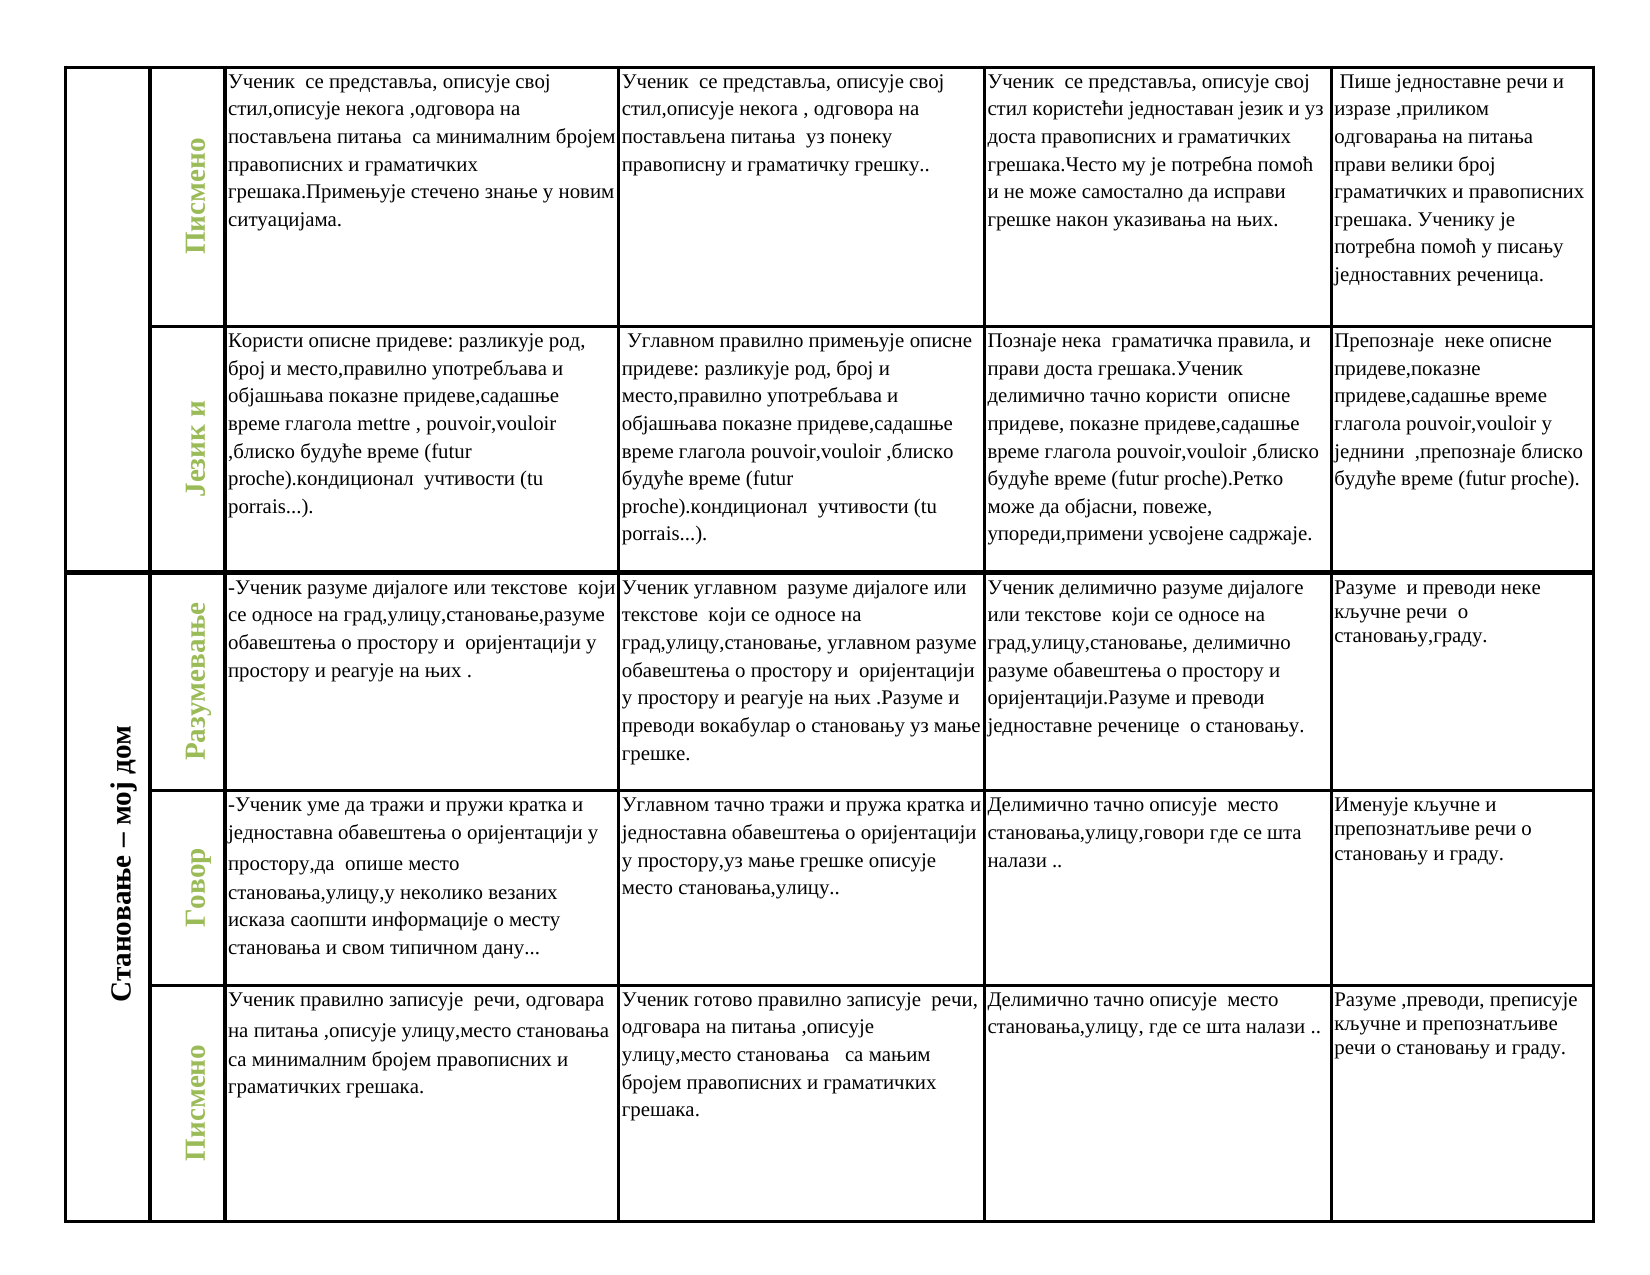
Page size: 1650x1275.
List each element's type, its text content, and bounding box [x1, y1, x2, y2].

table_cell Ученик се представља, описује свој стил,описује некога , одговора на постављена питања уз понеку правописну и граматичку грешку.. [620, 69, 983, 325]
table_cell Делимично тачно описује место становања,улицу, где се шта налази .. [986, 987, 1330, 1219]
table_cell -Ученик разуме дијалоге или текстове који се односе на град,улицу,становање,разуме обавештења о простору и оријентацији у простору и реагује на њих . [227, 575, 617, 789]
table_cell Ученик готово правилно записује речи, одговара на питања ,описује улицу,место становања са мањим бројем правописних и граматичких грешака. [620, 987, 983, 1219]
table_cell Познаје нека граматичка правила, и прави доста грешака.Ученик делимично тачно користи описне придеве, показне придеве,садашње време глагола pouvoir,vouloir ,блиско будуће време (futur proche).Ретко може да објасни, повеже, упореди,примени усвојене садржаје. [986, 328, 1330, 570]
table_cell Препознаје неке описне придеве,показне придеве,садашње време глагола pouvoir,vouloir у једнини ,препознаје блиско будуће време (futur proche). [1333, 328, 1592, 570]
table_cell Становање – мој дом [67, 575, 148, 1219]
table_cell Користи описне придеве: разликује род, број и место,правилно употребљава и објашњава показне придеве,садашње време глагола mettre , pouvoir,vouloir ,блиско будуће време (futur proche).кондиционал учтивости (tu porrais...). [227, 328, 617, 570]
table_cell Ученик углавном разуме дијалоге или текстове који се односе на град,улицу,становање, углавном разуме обавештења о простору и оријентацији у простору и реагује на њих .Разуме и преводи вокабулар о становању уз мање грешке. [620, 575, 983, 789]
table_cell Делимично тачно описује место становања,улицу,говори где се шта налази .. [986, 792, 1330, 984]
table_cell Ученик правилно записује речи, одговара на питања ,описује улицу,место становања са минималним бројем правописних и граматичких грешака. [227, 987, 617, 1219]
table_cell Разуме ,преводи, преписује кључне и препознатљиве речи о становању и граду. [1333, 987, 1592, 1219]
table_cell Разумевање [152, 575, 223, 789]
table_cell Именује кључне и препознатљиве речи о становању и граду. [1333, 792, 1592, 984]
table_cell Ученик делимично разуме дијалоге или текстове који се односе на град,улицу,становање, делимично разуме обавештења о простору и оријентацији.Разуме и преводи једноставне реченице о становању. [986, 575, 1330, 789]
table_cell Пише једноставне речи и изразе ,приликом одговарања на питања прави велики број граматичких и правописних грешака. Ученику је потребна помоћ у писању једноставних реченица. [1333, 69, 1592, 325]
table_cell Писмено изражавање [152, 69, 223, 325]
table_cell Писмено изражавање [152, 987, 223, 1219]
table_cell Углавном тачно тражи и пружа кратка и једноставна обавештења о оријентацији у простору,уз мање грешке описује место становања,улицу.. [620, 792, 983, 984]
table_cell Ученик се представља, описује свој стил,описује некога ,одговора на постављена питања са минималним бројем правописних и граматичких грешака.Примењује стечено знање у новим ситуацијама. [227, 69, 617, 325]
table_cell Говор [152, 792, 223, 984]
table_cell Језик и граматика [152, 328, 223, 570]
table_cell Углавном правилно примењује описне придеве: разликује род, број и место,правилно употребљава и објашњава показне придеве,садашње време глагола pouvoir,vouloir ,блиско будуће време (futur proche).кондиционал учтивости (tu porrais...). [620, 328, 983, 570]
table_cell Разуме и преводи неке кључне речи о становању,граду. [1333, 575, 1592, 789]
table_cell -Ученик уме да тражи и пружи кратка и једноставна обавештења о оријентацији у простору,да опише место становања,улицу,у неколико везаних исказа саопшти информације о месту становања и свом типичном дану... [227, 792, 617, 984]
table_cell Ученик се представља, описује свој стил користећи једноставан језик и уз доста правописних и граматичких грешака.Често му је потребна помоћ и не може самостално да исправи грешке након указивања на њих. [986, 69, 1330, 325]
